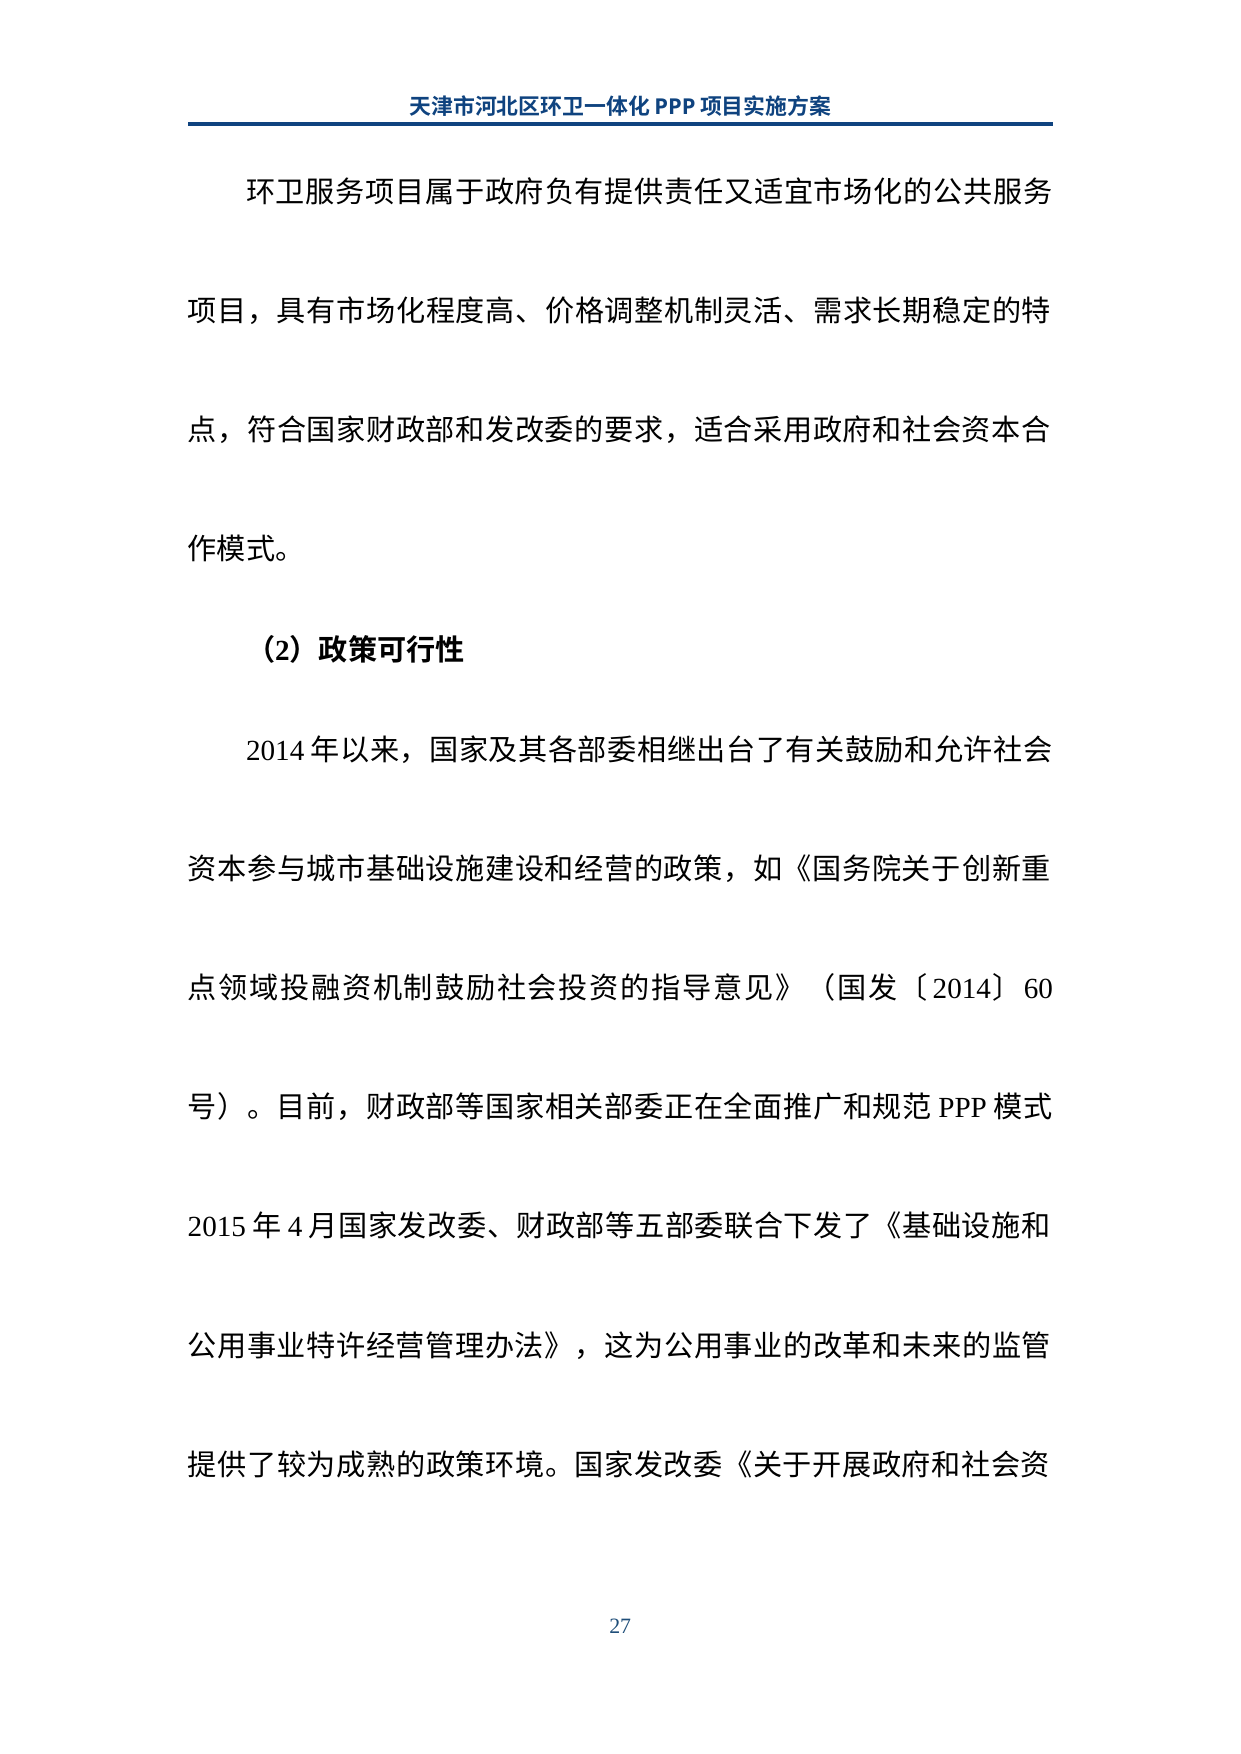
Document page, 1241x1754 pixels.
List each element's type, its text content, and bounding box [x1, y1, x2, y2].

text 环卫服务项目属于政府负有提供责任又适宜市场化的公共服务项目，具有市场化程度高、价格调整机制灵活、需求长期稳定的特点，符合国家财政部和发改委的要求，适合采用政府和社会资本合作模式。 [187, 150, 1053, 587]
list 政策可行性 [246, 608, 1053, 687]
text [187, 708, 1053, 1502]
